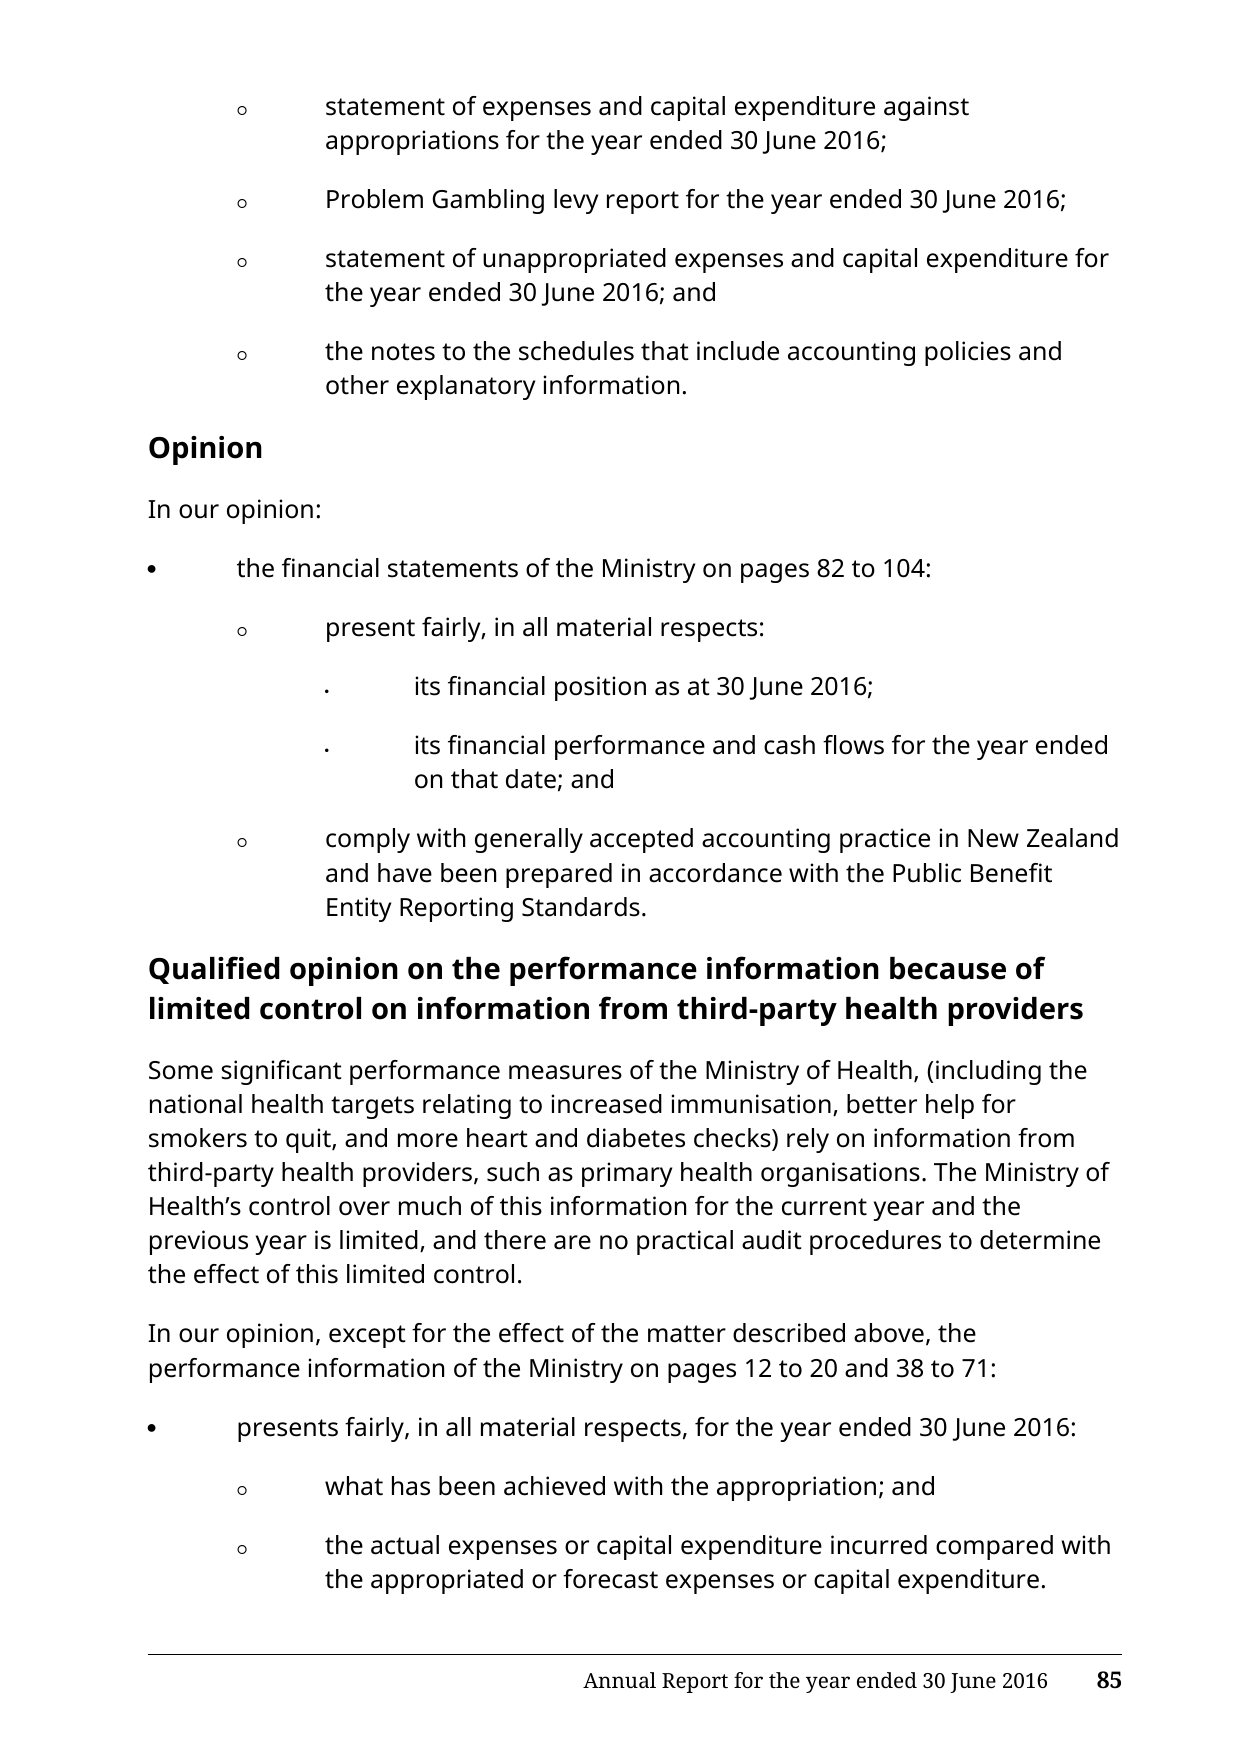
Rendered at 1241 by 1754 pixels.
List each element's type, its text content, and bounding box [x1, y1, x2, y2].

text what has been achieved with the appropriation; and [236, 1468, 1122, 1502]
text the notes to the schedules that include accounting policies and other explanatory information. [236, 334, 1122, 402]
text statement of unappropriated expenses and capital expenditure for the year ended 30 June 2016; and [236, 241, 1122, 309]
text present fairly, in all material respects: [236, 610, 1122, 644]
text its financial performance and cash flows for the year ended on that date; and [325, 728, 1122, 796]
subtitle Opinion [148, 427, 1122, 467]
list In our opinion, except for the effect of the matter described above, the performance information of the Ministry on pages 12 to 20 and 38 to 71: [148, 1316, 1122, 1384]
text comply with generally accepted accounting practice in New Zealand and have been prepared in accordance with the Public Benefit Entity Reporting Standards. [236, 821, 1122, 923]
text the actual expenses or capital expenditure incurred compared with the appropriated or forecast expenses or capital expenditure. [236, 1527, 1122, 1596]
text the financial statements of the Ministry on pages 82 to 104: [148, 551, 1122, 585]
text statement of expenses and capital expenditure against appropriations for the year ended 30 June 2016; [236, 89, 1122, 157]
text Problem Gambling levy report for the year ended 30 June 2016; [236, 182, 1122, 216]
subtitle Qualified opinion on the performance information because of limited control on information from third-party health providers [148, 948, 1122, 1028]
text presents fairly, in all material respects, for the year ended 30 June 2016: [148, 1409, 1122, 1443]
list In our opinion: [148, 492, 1122, 526]
text its financial position as at 30 June 2016; [325, 669, 1122, 703]
list Some significant performance measures of the Ministry of Health, (including the national health targets relating to increased immunisation, better help for smokers to quit, and more heart and diabetes checks) rely on information from third-party health providers, such as primary health organisations. The Ministry of Health’s control over much of this information for the current year and the previous year is limited, and there are no practical audit procedures to determine the effect of this limited control. [148, 1053, 1122, 1291]
